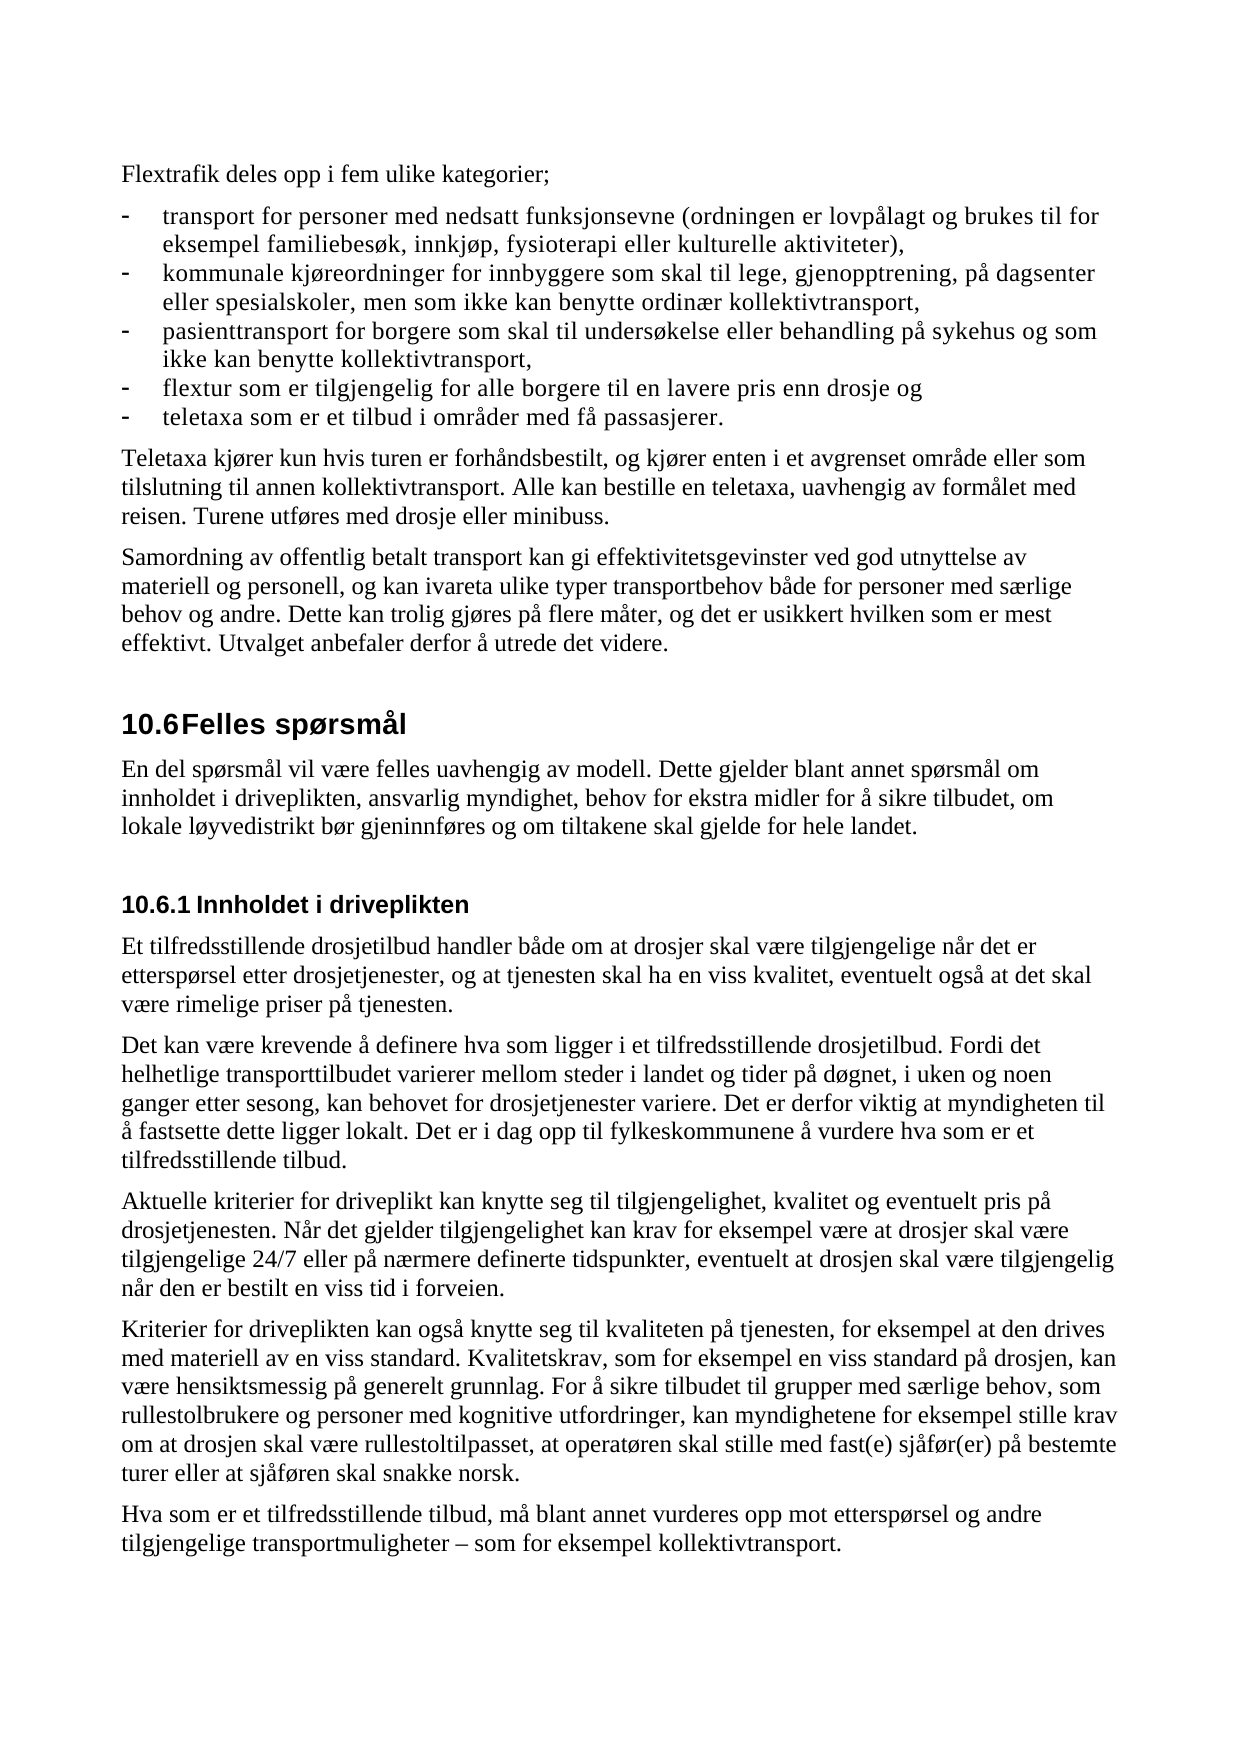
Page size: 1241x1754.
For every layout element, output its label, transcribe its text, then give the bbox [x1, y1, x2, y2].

subtitle Felles spørsmål [121, 707, 1119, 741]
list transport for personer med nedsatt funksjonsevne (ordningen er lovpålagt og brukes til for eksempel familiebesøk, innkjøp, fysioterapi eller kulturelle aktiviteter), [121, 201, 1119, 258]
text Det kan være krevende å definere hva som ligger i et tilfredsstillende drosjetilbud. Fordi det helhetlige transporttilbudet varierer mellom steder i landet og tider på døgnet, i uken og noen ganger etter sesong, kan behovet for drosjetjenester variere. Det er derfor viktig at myndigheten til å fastsette dette ligger lokalt. Det er i dag opp til fylkeskommunene å vurdere hva som er et tilfredsstillende tilbud. [121, 1030, 1119, 1174]
list flextur som er tilgjengelig for alle borgere til en lavere pris enn drosje og [121, 373, 1119, 402]
text Kriterier for driveplikten kan også knytte seg til kvaliteten på tjenesten, for eksempel at den drives med materiell av en viss standard. Kvalitetskrav, som for eksempel en viss standard på drosjen, kan være hensiktsmessig på generelt grunnlag. For å sikre tilbudet til grupper med særlige behov, som rullestolbrukere og personer med kognitive utfordringer, kan myndighetene for eksempel stille krav om at drosjen skal være rullestoltilpasset, at operatøren skal stille med fast(e) sjåfør(er) på bestemte turer eller at sjåføren skal snakke norsk. [121, 1314, 1119, 1486]
list kommunale kjøreordninger for innbyggere som skal til lege, gjenopptrening, på dagsenter eller spesialskoler, men som ikke kan benytte ordinær kollektivtransport, [121, 258, 1119, 316]
text Samordning av offentlig betalt transport kan gi effektivitetsgevinster ved god utnyttelse av materiell og personell, og kan ivareta ulike typer transportbehov både for personer med særlige behov og andre. Dette kan trolig gjøres på flere måter, og det er usikkert hvilken som er mest effektivt. Utvalget anbefaler derfor å utrede det videre. [121, 542, 1119, 657]
text Teletaxa kjører kun hvis turen er forhåndsbestilt, og kjører enten i et avgrenset område eller som tilslutning til annen kollektivtransport. Alle kan bestille en teletaxa, uavhengig av formålet med reisen. Turene utføres med drosje eller minibuss. [121, 443, 1119, 529]
list teletaxa som er et tilbud i områder med få passasjerer. [121, 402, 1119, 431]
text Hva som er et tilfredsstillende tilbud, må blant annet vurderes opp mot etterspørsel og andre tilgjengelige transportmuligheter – som for eksempel kollektivtransport. [121, 1499, 1119, 1556]
subtitle Innholdet i driveplikten [121, 890, 1119, 919]
text Et tilfredsstillende drosjetilbud handler både om at drosjer skal være tilgjengelige når det er etterspørsel etter drosjetjenester, og at tjenesten skal ha en viss kvalitet, eventuelt også at det skal være rimelige priser på tjenesten. [121, 931, 1119, 1018]
list pasienttransport for borgere som skal til undersøkelse eller behandling på sykehus og som ikke kan benytte kollektivtransport, [121, 316, 1119, 373]
text Aktuelle kriterier for driveplikt kan knytte seg til tilgjengelighet, kvalitet og eventuelt pris på drosjetjenesten. Når det gjelder tilgjengelighet kan krav for eksempel være at drosjer skal være tilgjengelige 24/7 eller på nærmere definerte tidspunkter, eventuelt at drosjen skal være tilgjengelig når den er bestilt en viss tid i forveien. [121, 1186, 1119, 1301]
text En del spørsmål vil være felles uavhengig av modell. Dette gjelder blant annet spørsmål om innholdet i driveplikten, ansvarlig myndighet, behov for ekstra midler for å sikre tilbudet, om lokale løyvedistrikt bør gjeninnføres og om tiltakene skal gjelde for hele landet. [121, 754, 1119, 840]
text Flextrafik deles opp i fem ulike kategorier; [121, 159, 1119, 188]
